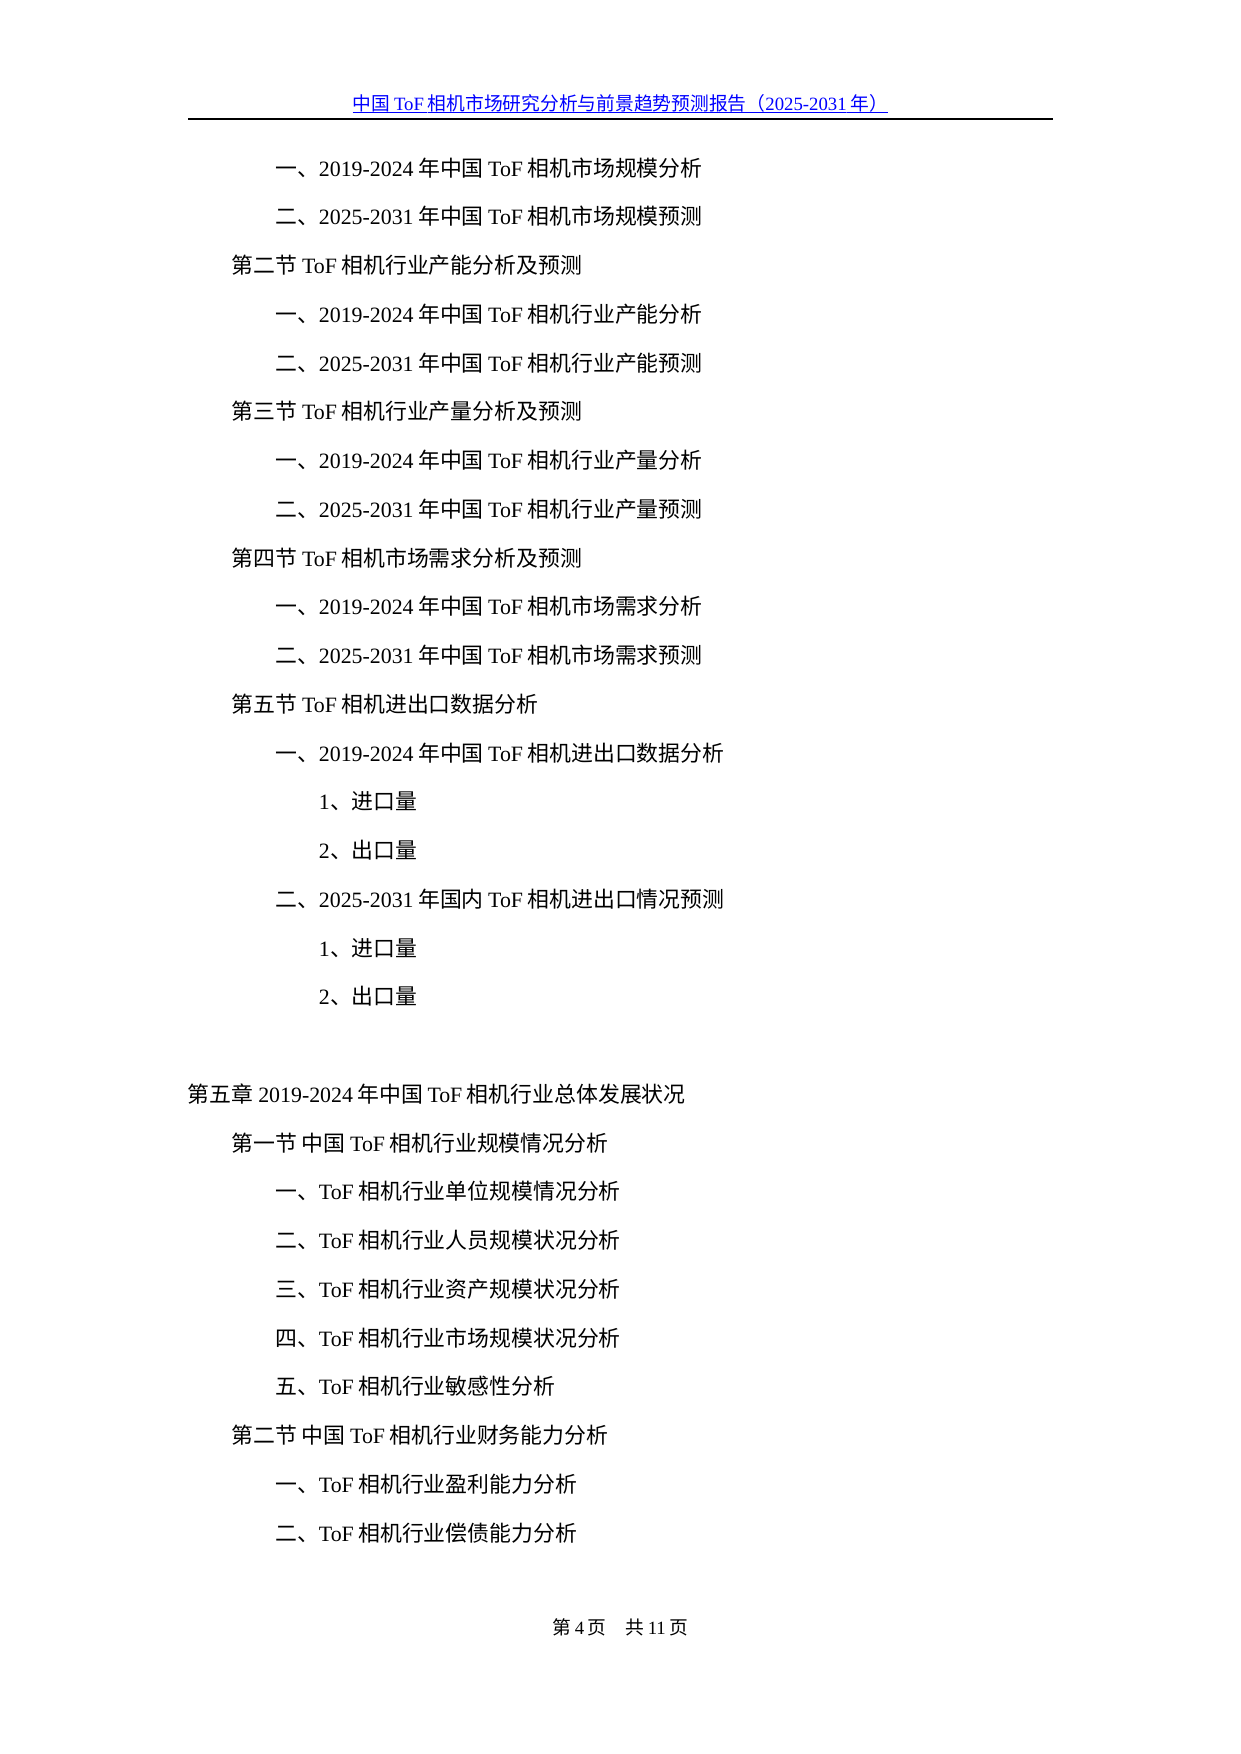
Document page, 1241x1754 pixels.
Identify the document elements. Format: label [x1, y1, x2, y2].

text [187, 150, 1053, 1548]
